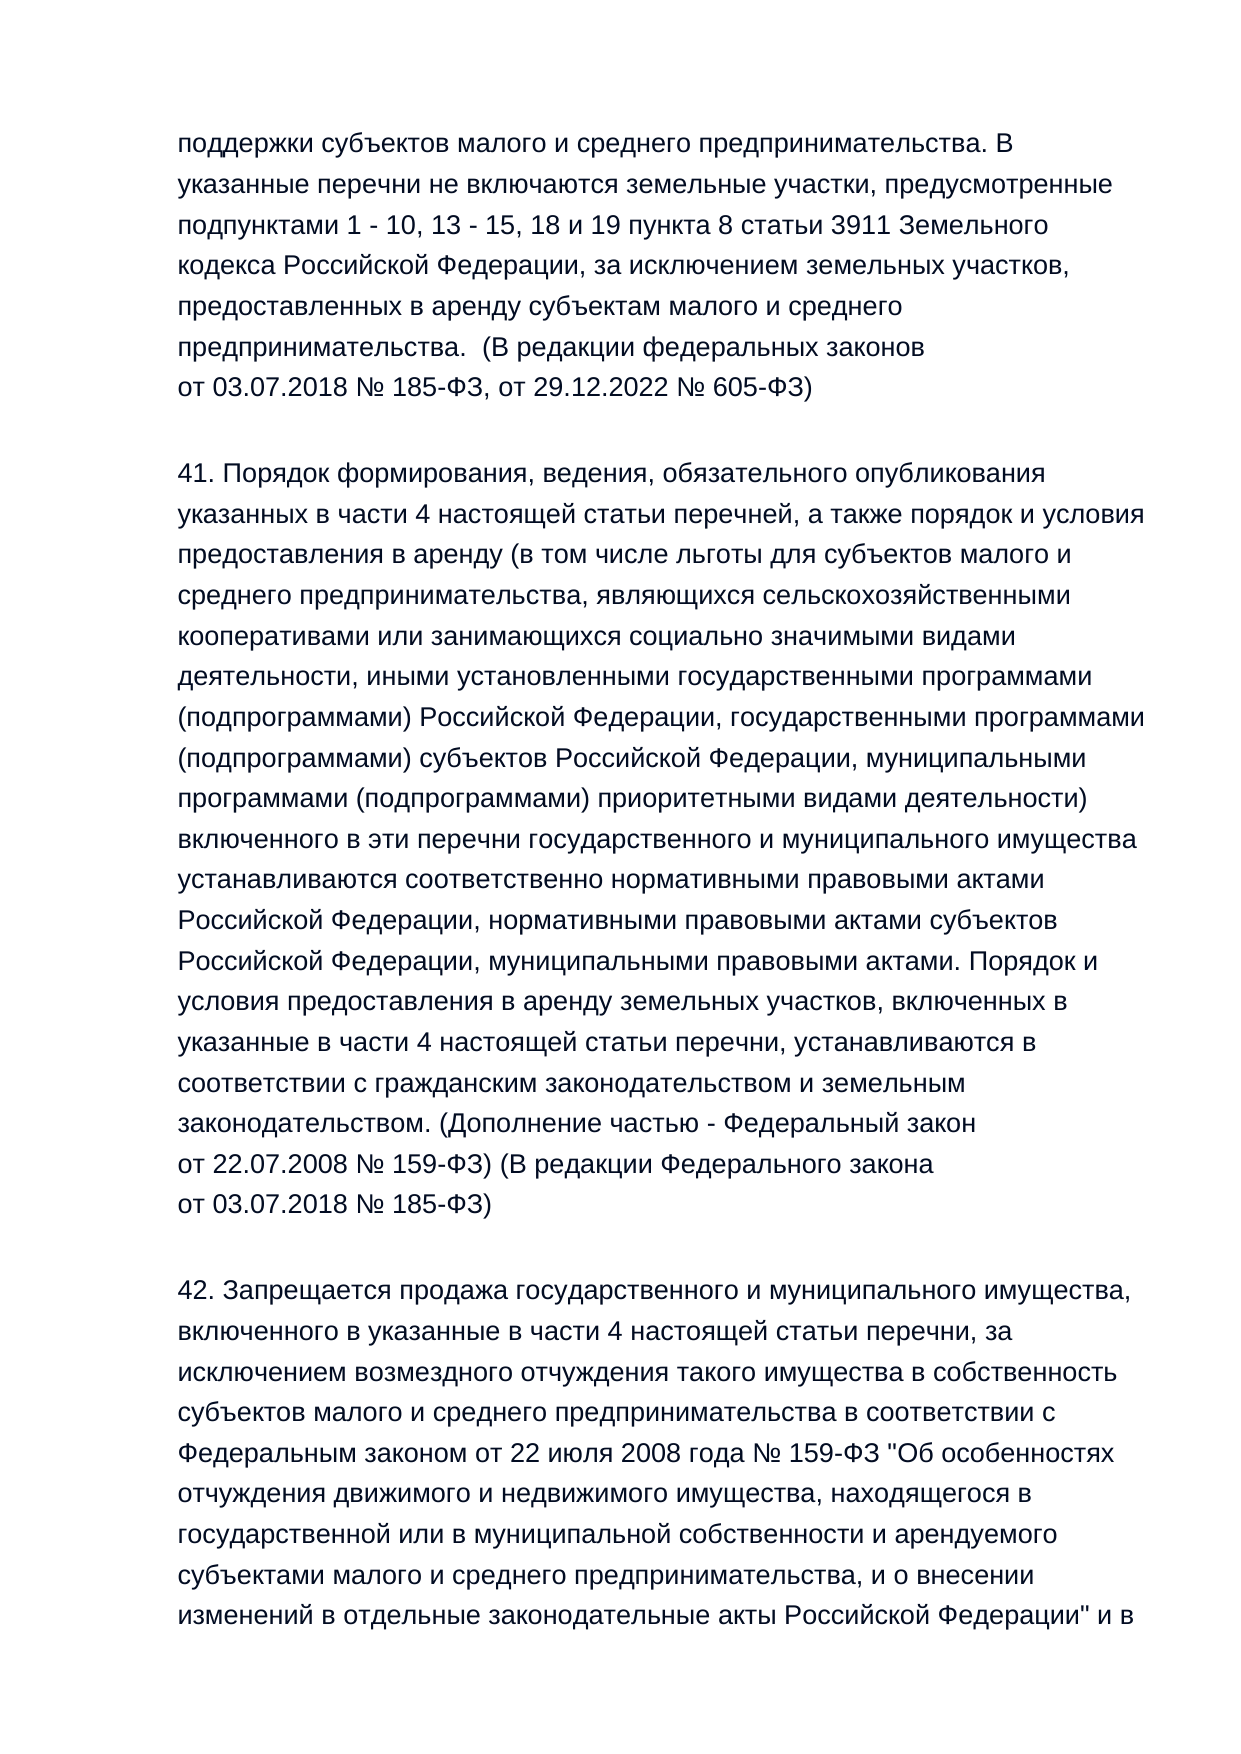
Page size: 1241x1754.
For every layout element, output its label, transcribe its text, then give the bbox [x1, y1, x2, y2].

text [177, 118, 1152, 402]
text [177, 1265, 1152, 1631]
text 41. Порядок формирования, ведения, обязательного опубликования указанных в части 4 настоящей статьи перечней, а также порядок и условия предоставления в аренду (в том числе льготы для субъектов малого и среднего предпринимательства, являющихся сельскохозяйственными кооперативами или занимающихся социально значимыми видами деятельности, иными установленными государственными программами (подпрограммами) Российской Федерации, государственными программами (подпрограммами) субъектов Российской Федерации, муниципальными программами (подпрограммами) приоритетными видами деятельности) включенного в эти перечни государственного и муниципального имущества устанавливаются соответственно нормативными правовыми актами Российской Федерации, нормативными правовыми актами субъектов Российской Федерации, муниципальными правовыми актами. Порядок и условия предоставления в аренду земельных участков, включенных в указанные в части 4 настоящей статьи перечни, устанавливаются в соответствии с гражданским законодательством и земельным законодательством. (Дополнение частью - Федеральный закон от 22.07.2008 № 159-ФЗ) (В редакции Федерального закона от 03.07.2018 № 185-ФЗ) [177, 448, 1152, 1220]
